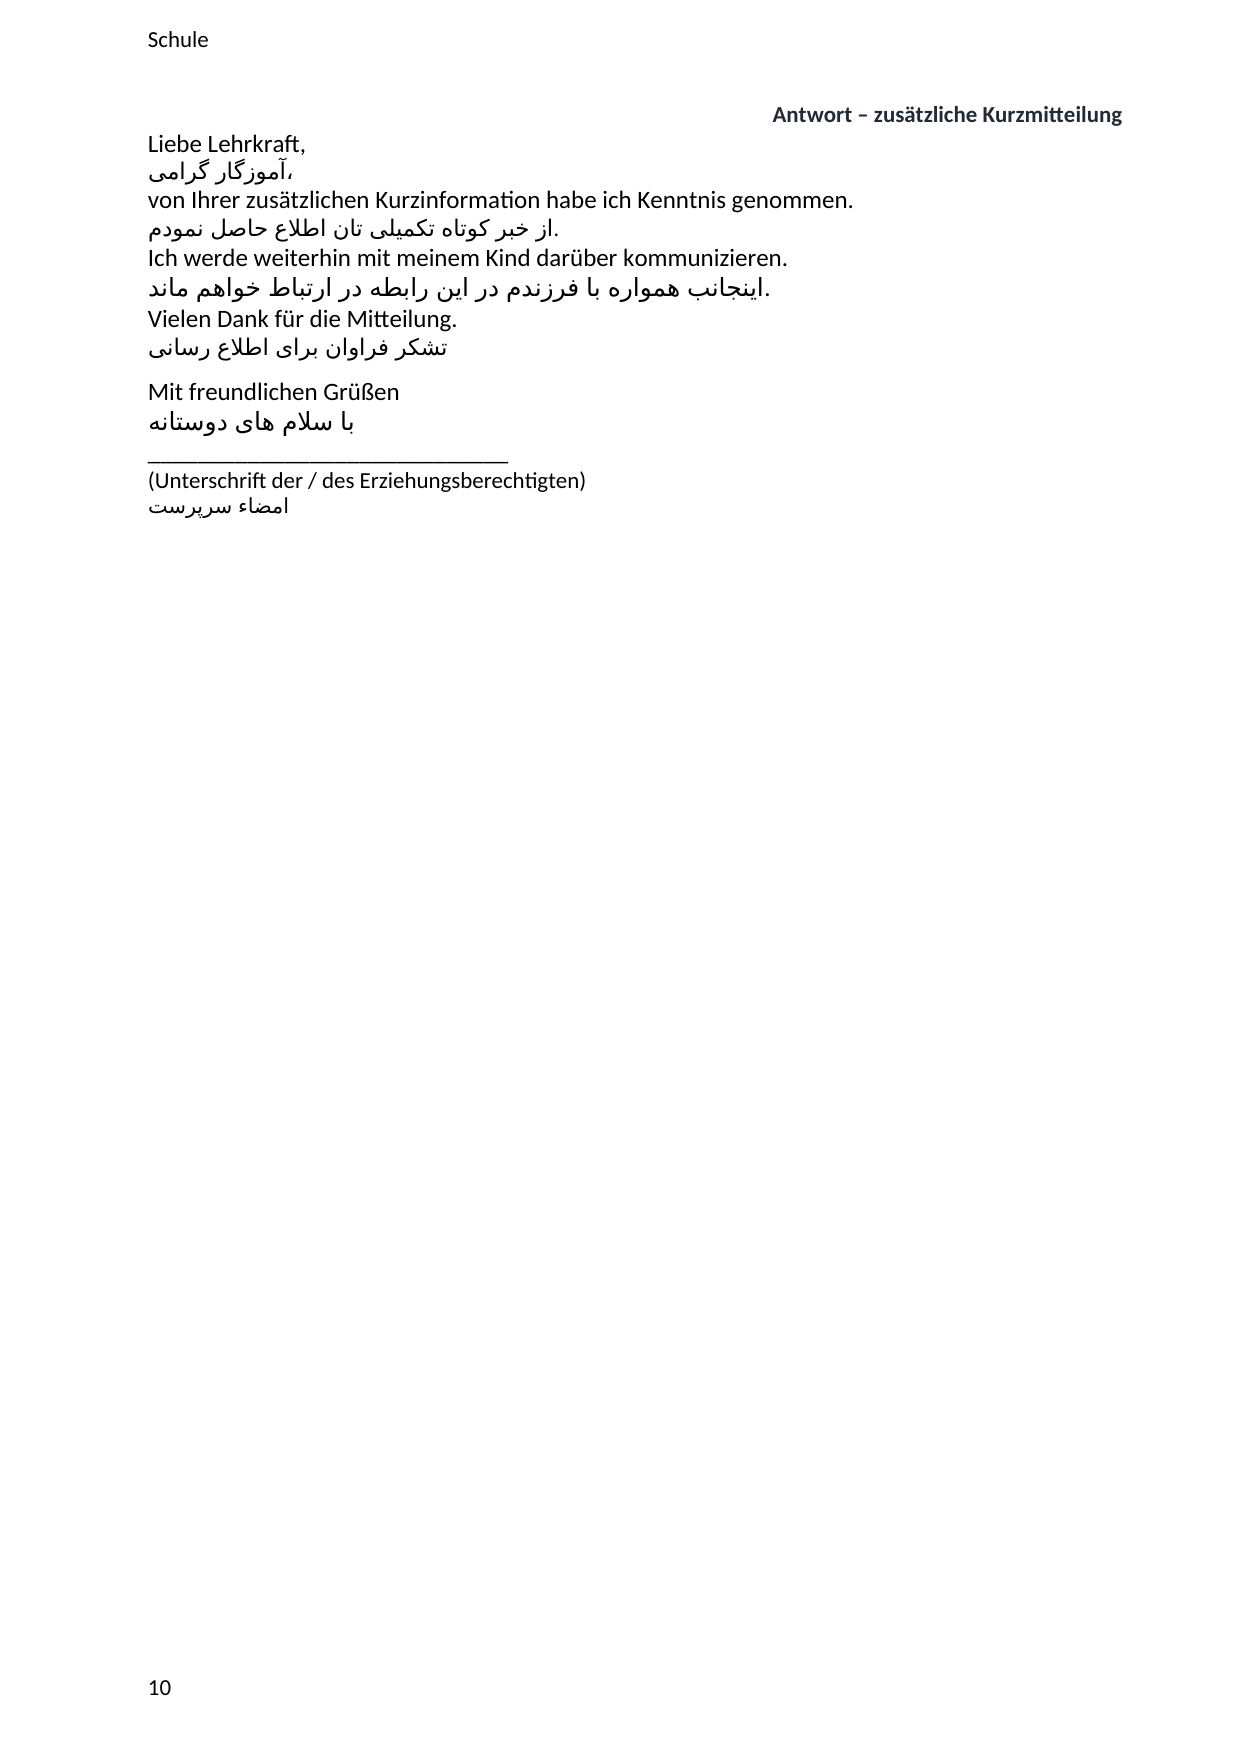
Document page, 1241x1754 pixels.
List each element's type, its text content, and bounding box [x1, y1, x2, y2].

list Ich werde weiterhin mit meinem Kind darüber kommunizieren. [148, 242, 1122, 272]
subtitle Antwort – zusätzliche Kurzmitteilung [148, 100, 1122, 128]
text Mit freundlichen Grüßen با سلام های دوستانه [148, 377, 1122, 436]
list از خبر کوتاه تکمیلی تان اطلاع حاصل نمودم. [148, 215, 1122, 242]
text _____________________________ [148, 436, 1122, 466]
list اینجانب همواره با فرزندم در این رابطه در ارتباط خواهم ماند. [148, 272, 1122, 303]
text (Unterschrift der / des Erziehungsberechtigten) امضاء سرپرست [148, 466, 1122, 518]
list Liebe Lehrkraft, آموزگار گرامی، [148, 128, 1122, 184]
list Vielen Dank für die Mitteilung. تشکر فراوان برای اطلاع رسانی [148, 303, 1122, 360]
list von Ihrer zusätzlichen Kurzinformation habe ich Kenntnis genommen. [148, 184, 1122, 215]
